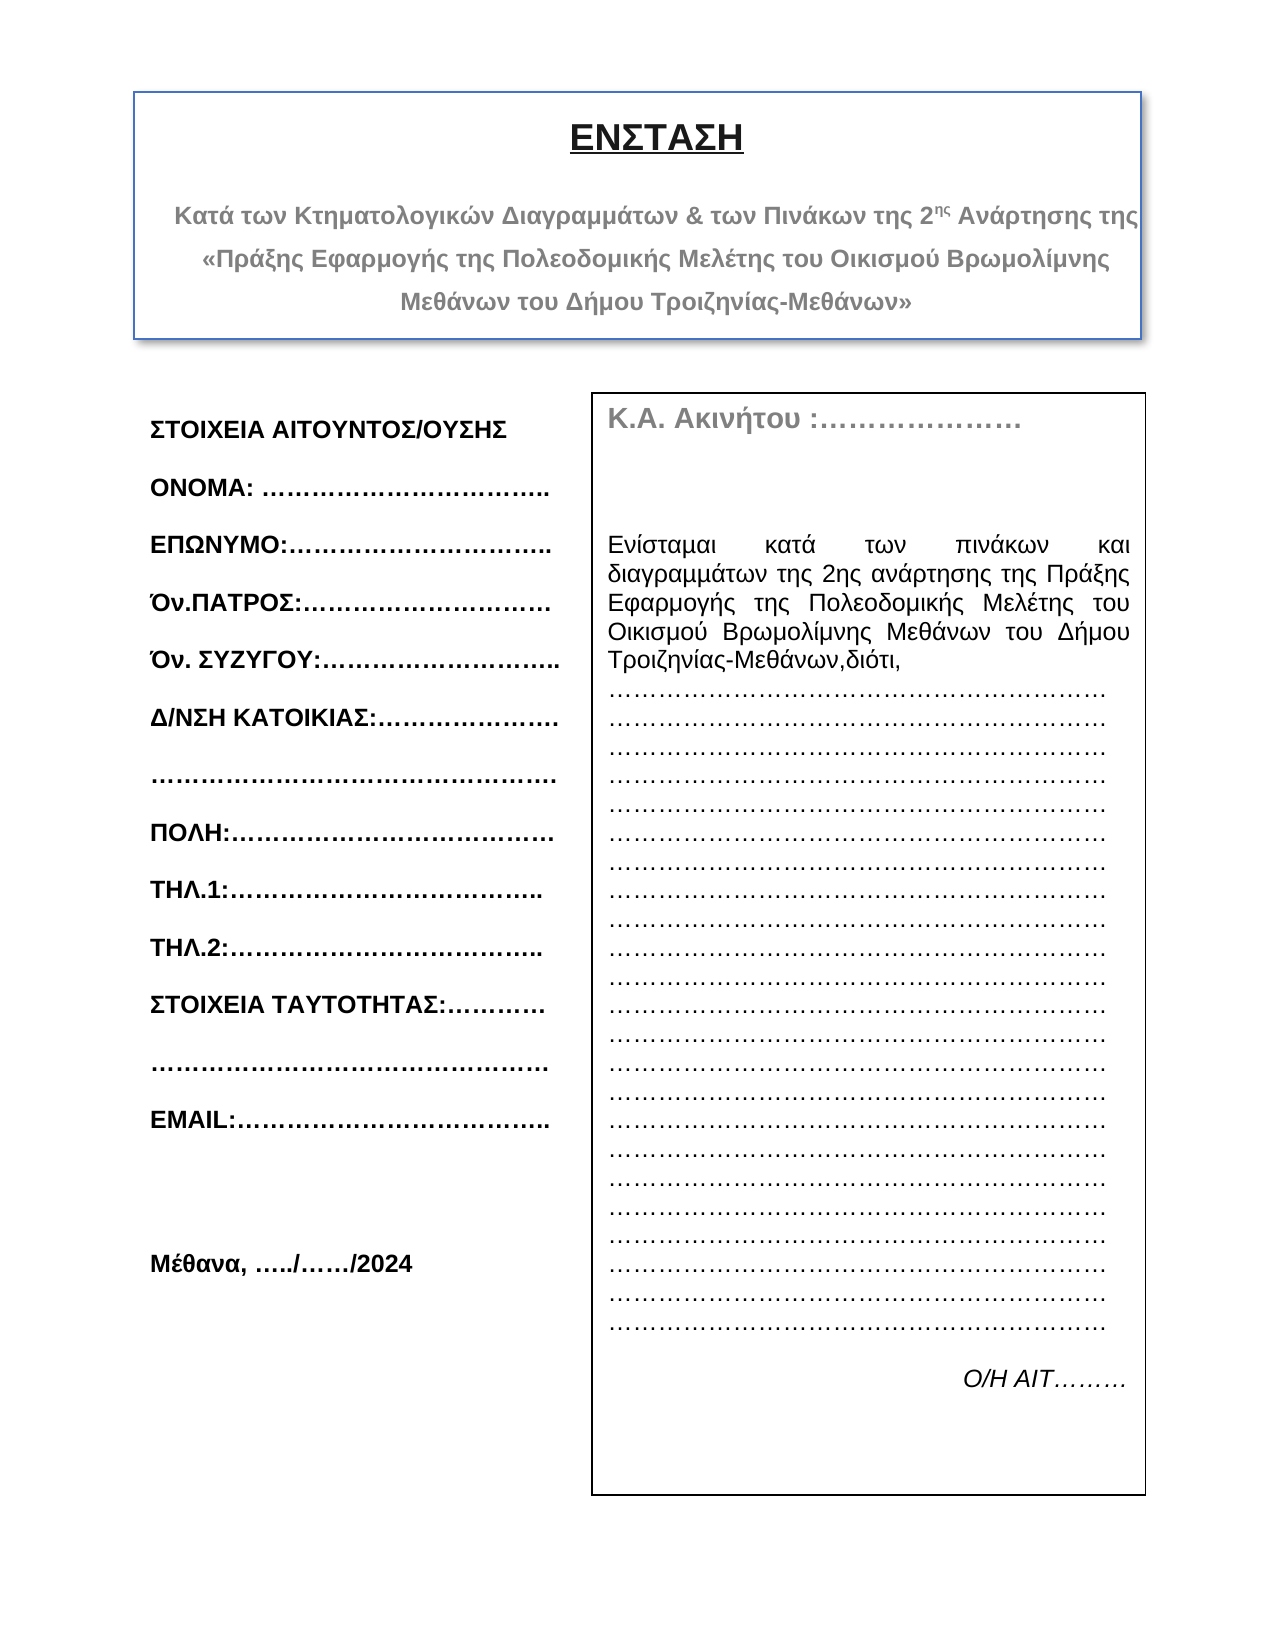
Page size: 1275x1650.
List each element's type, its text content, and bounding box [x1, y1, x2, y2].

text Όν. ΣΥΖΥΓΟΥ:……………………….. [150, 645, 591, 674]
text ΤΗΛ.2:……………………………….. [150, 933, 591, 962]
text …………………………………………. [150, 760, 591, 789]
text Δ/ΝΣΗ ΚΑΤΟΙΚΙΑΣ:…………………. [150, 703, 591, 732]
text Μέθανα, …../……/2024 [150, 1249, 591, 1278]
text ………………………………………… [150, 1048, 591, 1077]
text ΕΠΩΝΥΜΟ:………………………….. [150, 530, 591, 559]
text Όν.ΠΑΤΡΟΣ:………………………… [150, 588, 591, 617]
text ΣΤΟΙΧΕΙΑ ΑΙΤΟΥΝΤΟΣ/ΟΥΣΗΣ [150, 415, 591, 444]
text ΟΝΟΜΑ: …………………………….. [150, 473, 591, 502]
text EMAIL:……………………………….. [150, 1105, 591, 1134]
text ΤΗΛ.1:……………………………….. [150, 875, 591, 904]
text ΣΤΟΙΧΕΙΑ ΤΑΥΤΟΤΗΤΑΣ:………… [150, 990, 591, 1019]
text ΠΟΛΗ:………………………………… [150, 818, 591, 847]
